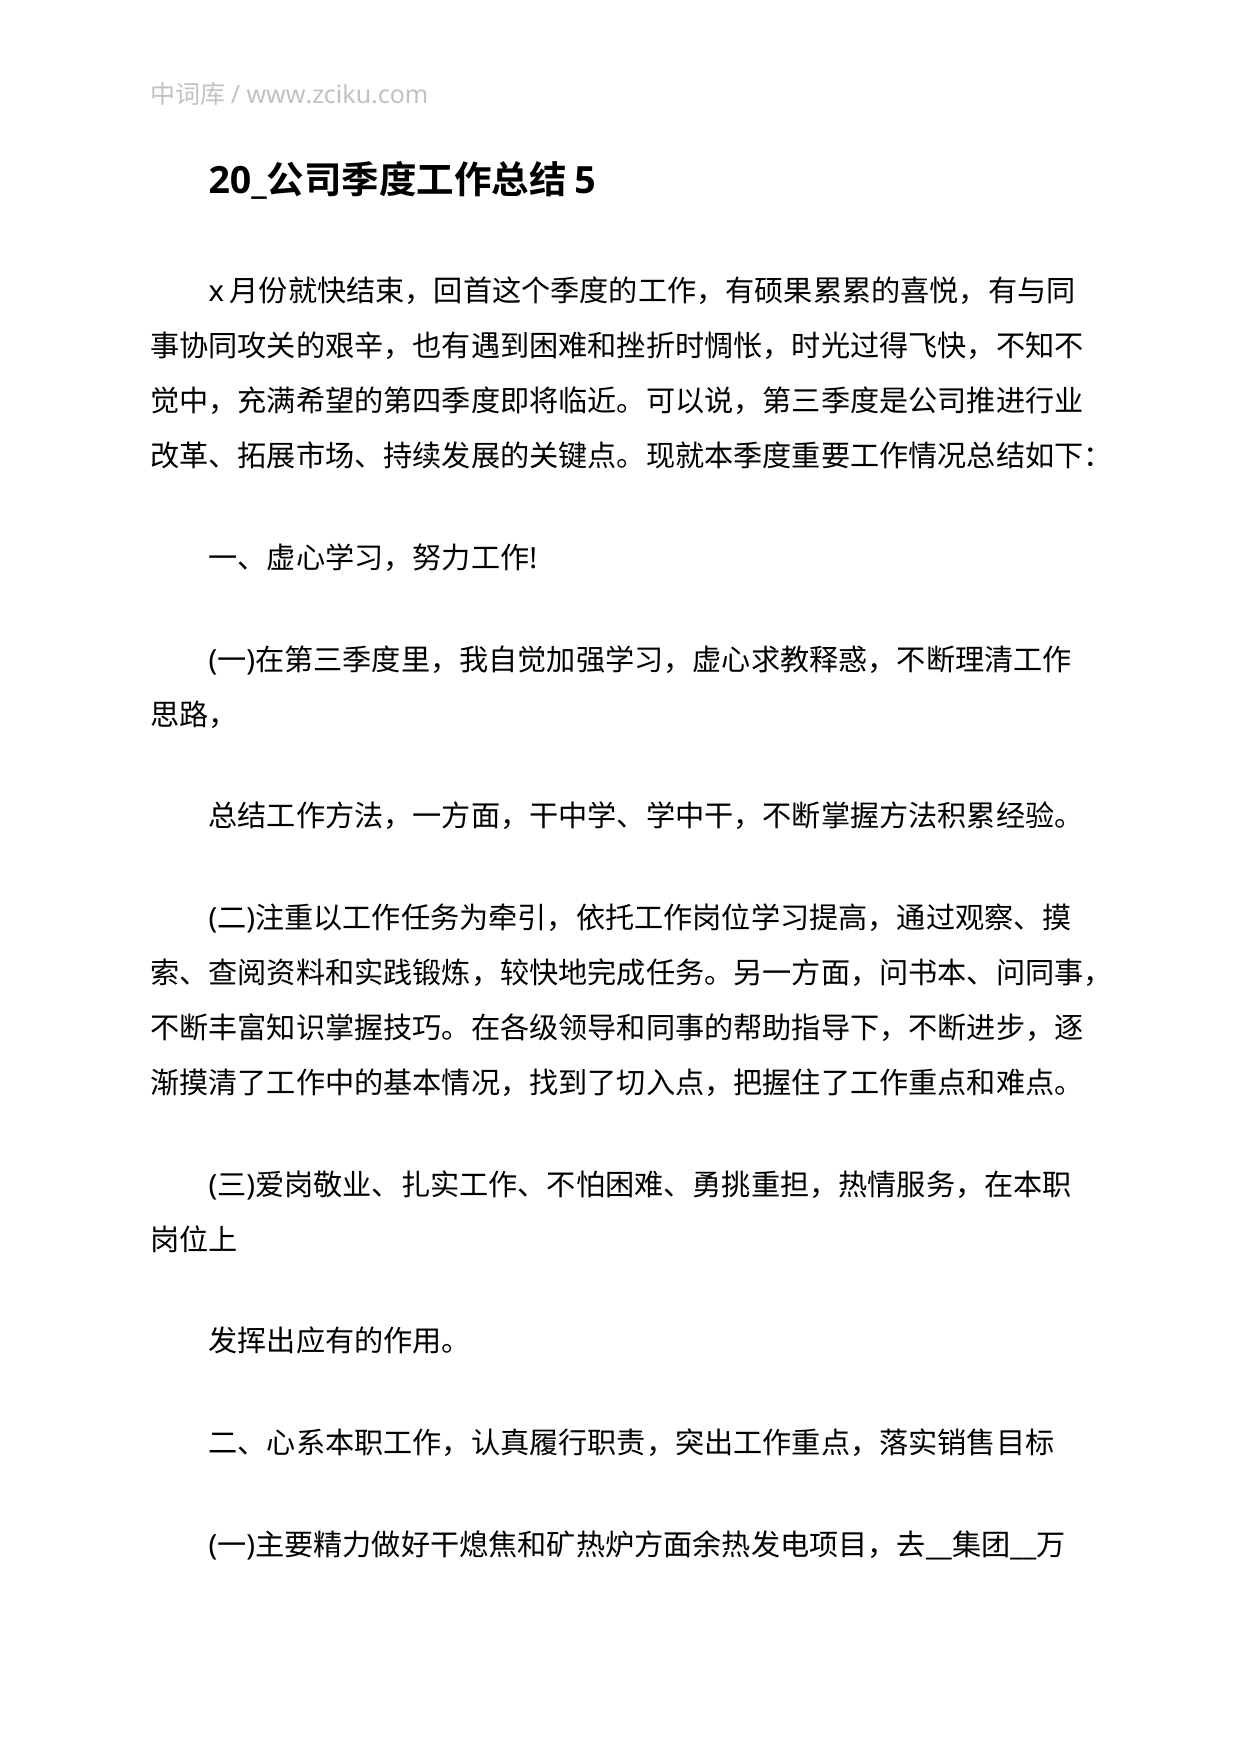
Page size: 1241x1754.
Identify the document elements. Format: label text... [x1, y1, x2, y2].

text 二、心系本职工作，认真履行职责，突出工作重点，落实销售目标 [150, 1420, 1090, 1462]
text 发挥出应有的作用。 [150, 1318, 1090, 1360]
text (二)注重以工作任务为牵引，依托工作岗位学习提高，通过观察、摸索、查阅资料和实践锻炼，较快地完成任务。另一方面，问书本、问同事，不断丰富知识掌握技巧。在各级领导和同事的帮助指导下，不断进步，逐渐摸清了工作中的基本情况，找到了切入点，把握住了工作重点和难点。 [150, 895, 1090, 1102]
text x月份就快结束，回首这个季度的工作，有硕果累累的喜悦，有与同事协同攻关的艰辛，也有遇到困难和挫折时惆怅，时光过得飞快，不知不觉中，充满希望的第四季度即将临近。可以说，第三季度是公司推进行业改革、拓展市场、持续发展的关键点。现就本季度重要工作情况总结如下： [150, 268, 1090, 475]
text (一)在第三季度里，我自觉加强学习，虚心求教释惑，不断理清工作思路， [150, 636, 1090, 733]
text 20_公司季度工作总结5 [150, 150, 1090, 204]
text 总结工作方法，一方面，干中学、学中干，不断掌握方法积累经验。 [150, 793, 1090, 835]
text (三)爱岗敬业、扎实工作、不怕困难、勇挑重担，热情服务，在本职岗位上 [150, 1161, 1090, 1258]
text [150, 1522, 1090, 1564]
text 一、虚心学习，努力工作! [150, 534, 1090, 577]
